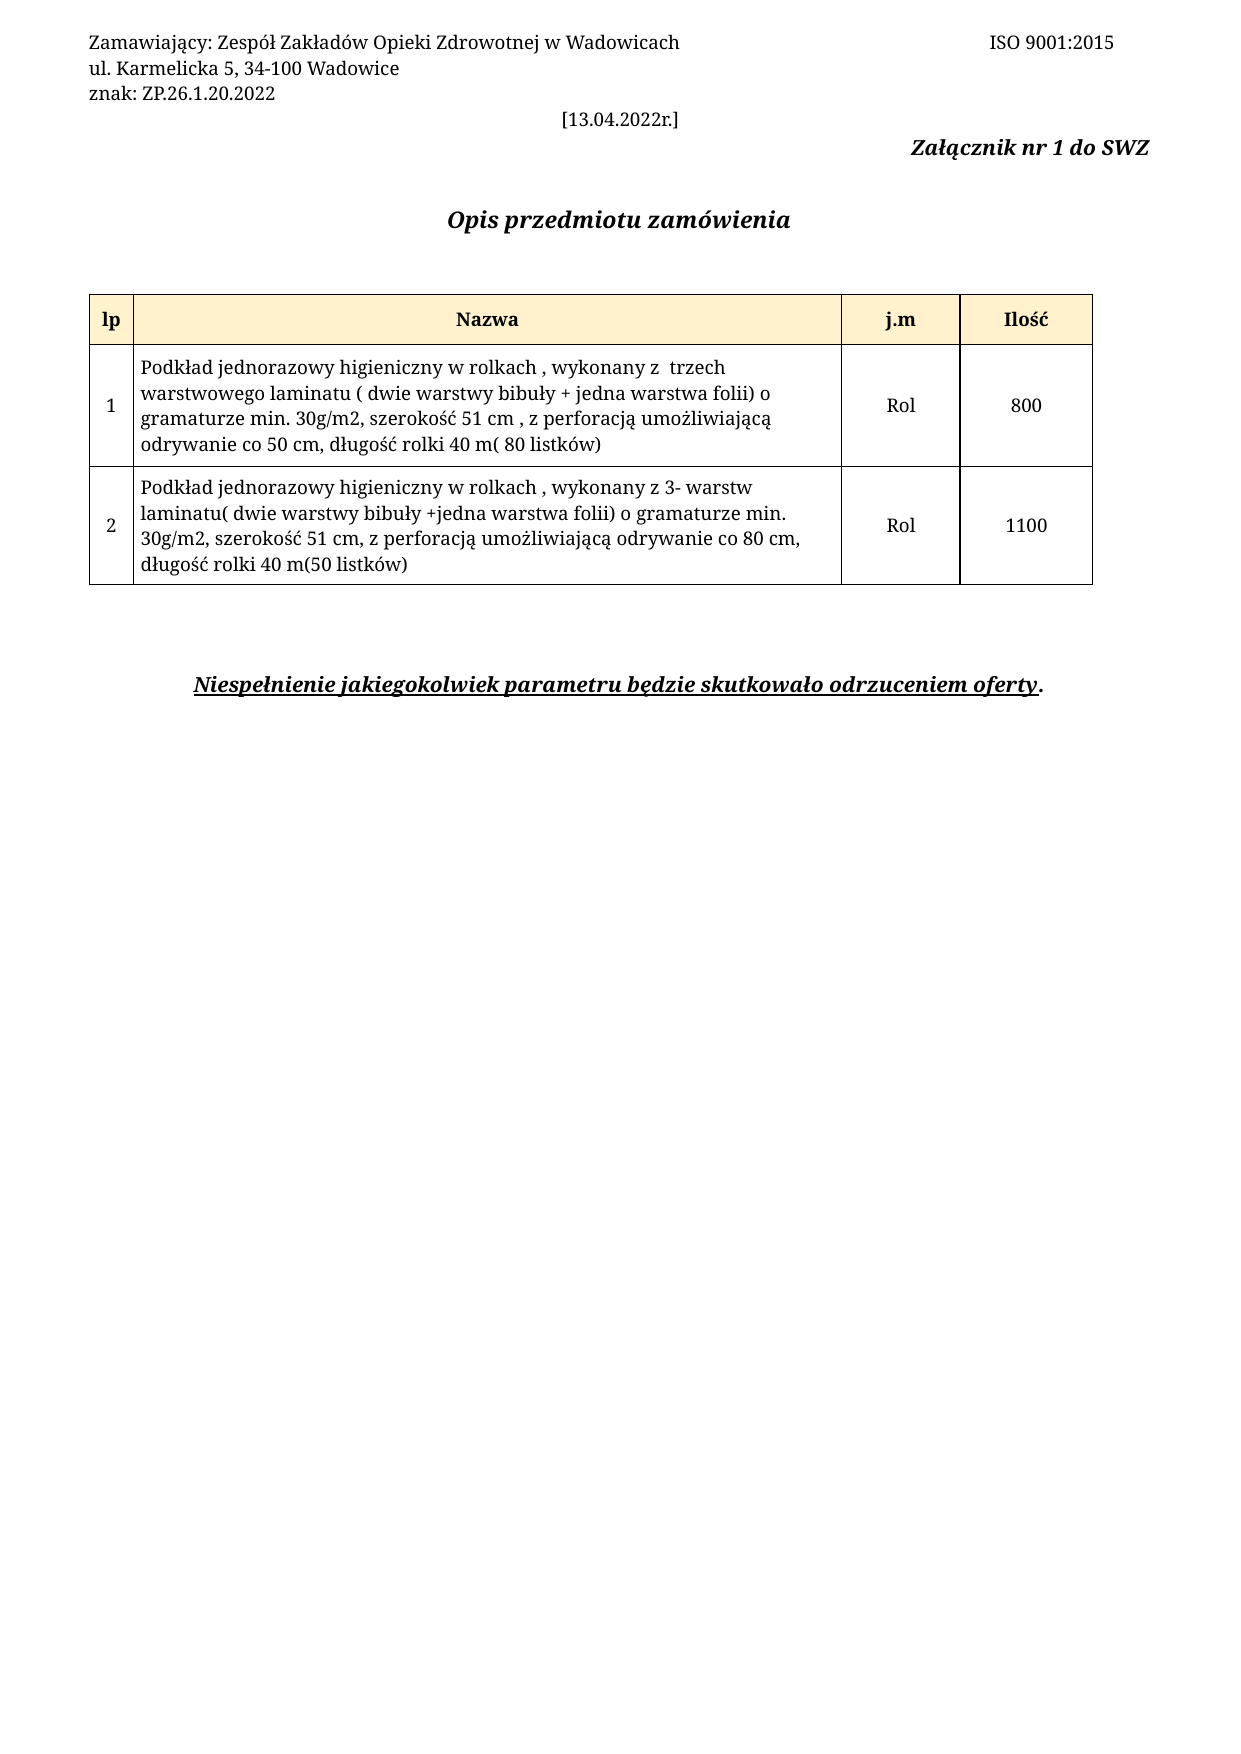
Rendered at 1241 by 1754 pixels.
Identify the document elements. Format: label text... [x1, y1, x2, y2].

table_header lp [90, 295, 133, 344]
table_cell 2 [90, 467, 133, 584]
text Niespełnienie jakiegokolwiek parametru będzie skutkowało odrzuceniem oferty. [89, 670, 1152, 699]
table_cell Podkład jednorazowy higieniczny w rolkach , wykonany z 3- warstw laminatu( dwie warstwy bibuły +jedna warstwa folii) o gramaturze min. 30g/m2, szerokość 51 cm, z perforacją umożliwiającą odrywanie co 80 cm, długość rolki 40 m(50 listków) [134, 467, 841, 584]
table_cell Rol [842, 345, 959, 466]
table_header Ilość [961, 295, 1092, 344]
subtitle Załącznik nr 1 do SWZ [89, 133, 1152, 161]
table_cell Podkład jednorazowy higieniczny w rolkach , wykonany z trzech warstwowego laminatu ( dwie warstwy bibuły + jedna warstwa folii) o gramaturze min. 30g/m2, szerokość 51 cm , z perforacją umożliwiającą odrywanie co 50 cm, długość rolki 40 m( 80 listków) [134, 345, 841, 466]
table_header Nazwa [134, 295, 841, 344]
table_cell 800 [961, 345, 1092, 466]
table_cell Rol [842, 467, 959, 584]
table_cell 1100 [961, 467, 1092, 584]
list Opis przedmiotu zamówienia [89, 204, 1152, 236]
table_cell 1 [90, 345, 133, 466]
table_header j.m [842, 295, 959, 344]
